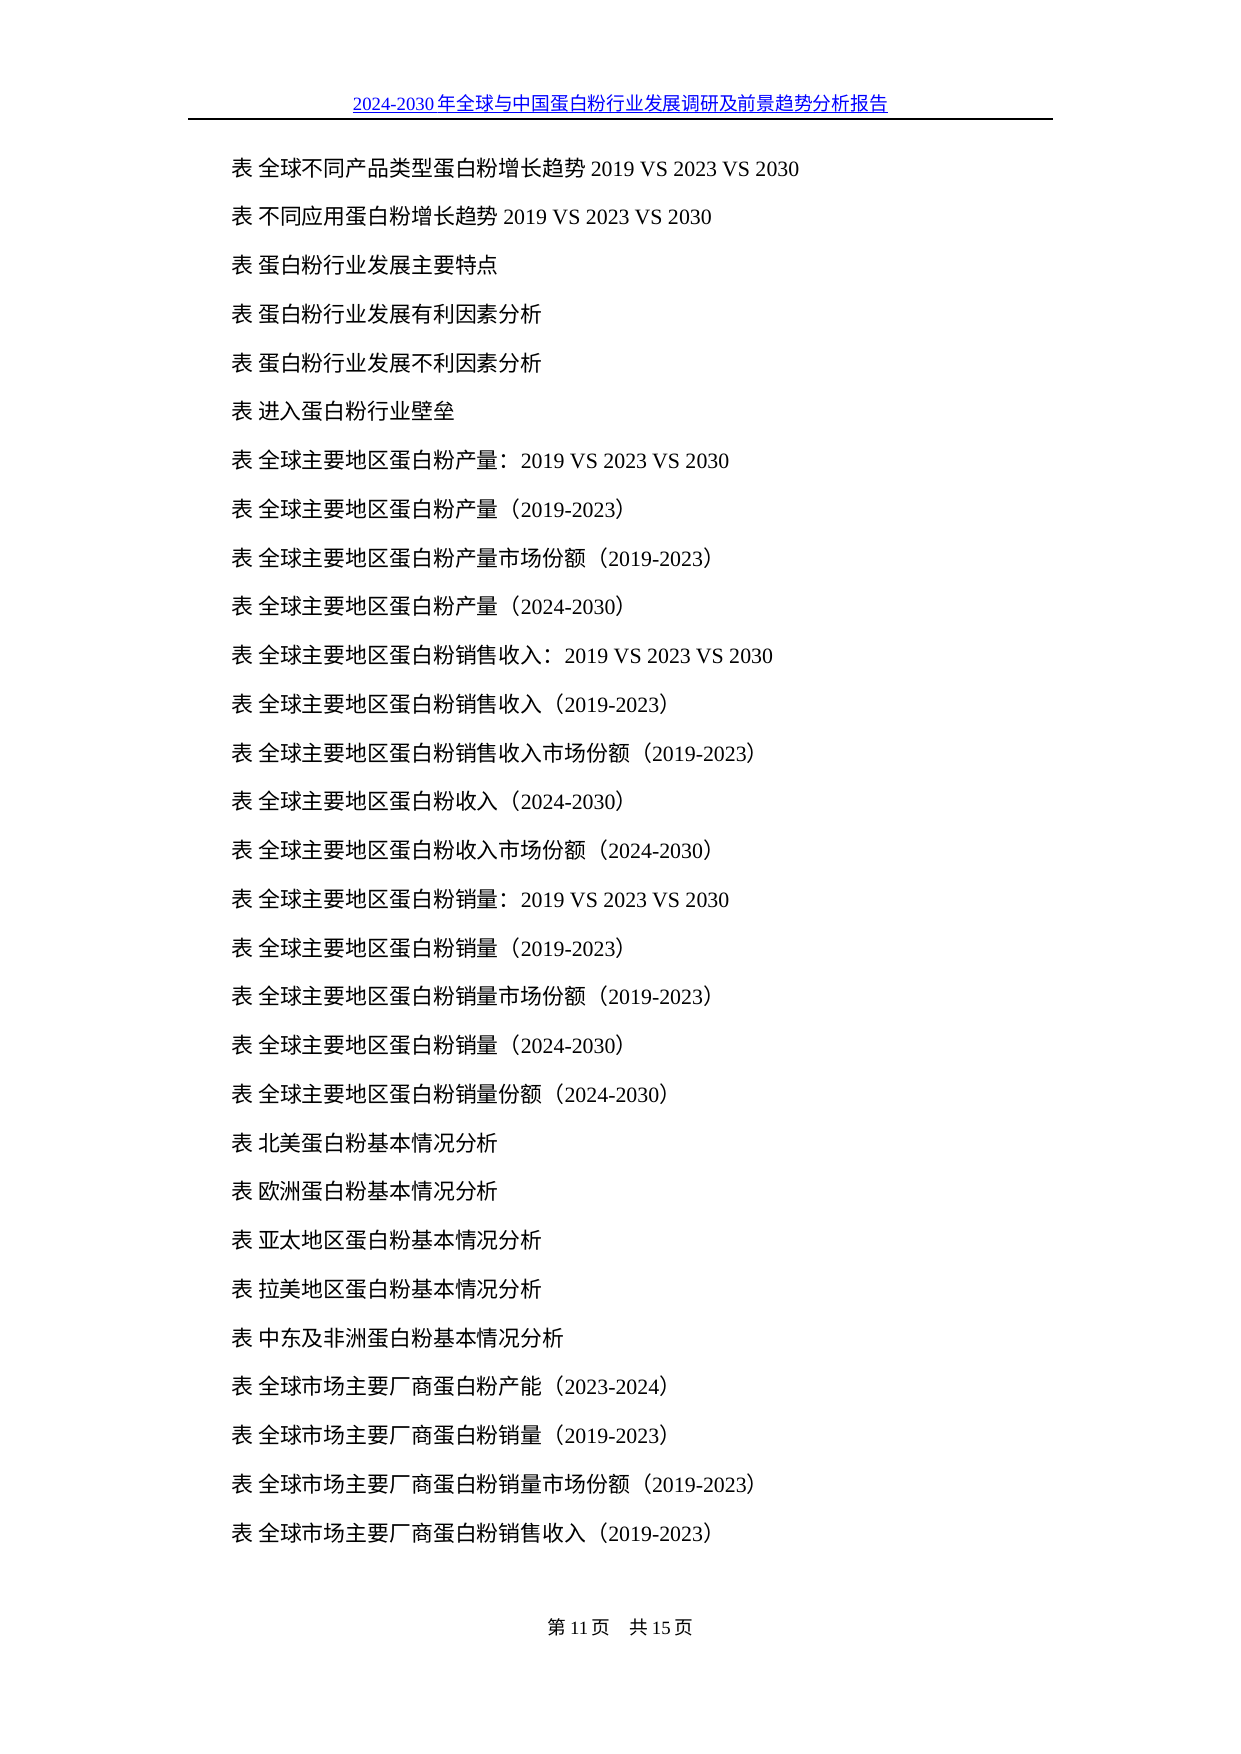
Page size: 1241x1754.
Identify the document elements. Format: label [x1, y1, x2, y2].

text [187, 150, 1053, 1548]
